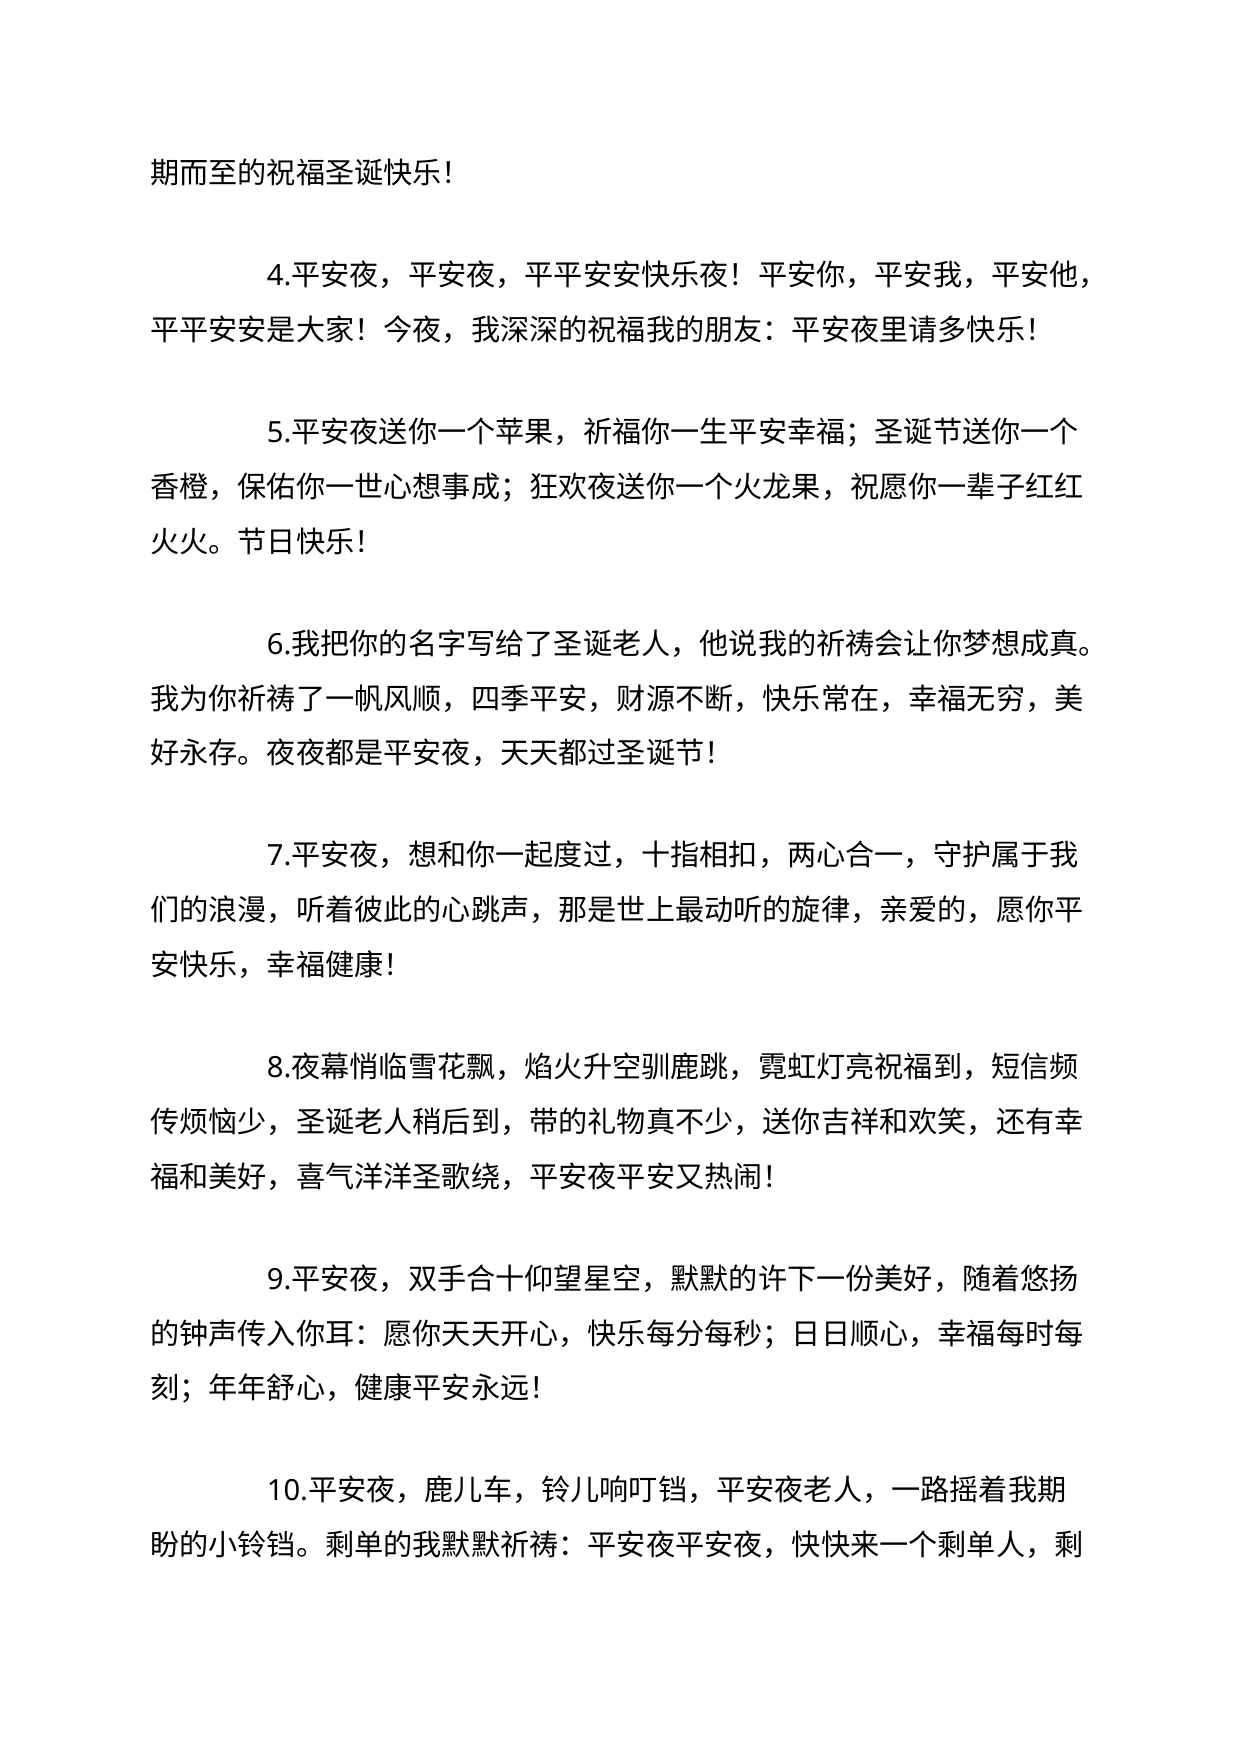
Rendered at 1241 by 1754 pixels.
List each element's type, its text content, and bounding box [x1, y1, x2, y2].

text 7.平安夜，想和你一起度过，十指相扣，两心合一，守护属于我们的浪漫，听着彼此的心跳声，那是世上最动听的旋律，亲爱的，愿你平安快乐，幸福健康！ [150, 832, 1090, 984]
text 4.平安夜，平安夜，平平安安快乐夜！平安你，平安我，平安他，平平安安是大家！今夜，我深深的祝福我的朋友：平安夜里请多快乐！ [150, 252, 1090, 349]
text 6.我把你的名字写给了圣诞老人，他说我的祈祷会让你梦想成真。我为你祈祷了一帆风顺，四季平安，财源不断，快乐常在，幸福无穷，美好永存。夜夜都是平安夜，天天都过圣诞节！ [150, 620, 1090, 772]
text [150, 150, 1090, 192]
text 9.平安夜，双手合十仰望星空，默默的许下一份美好，随着悠扬的钟声传入你耳：愿你天天开心，快乐每分每秒；日日顺心，幸福每时每刻；年年舒心，健康平安永远！ [150, 1255, 1090, 1407]
text 5.平安夜送你一个苹果，祈福你一生平安幸福；圣诞节送你一个香橙，保佑你一世心想事成；狂欢夜送你一个火龙果，祝愿你一辈子红红火火。节日快乐！ [150, 408, 1090, 561]
text 8.夜幕悄临雪花飘，焰火升空驯鹿跳，霓虹灯亮祝福到，短信频传烦恼少，圣诞老人稍后到，带的礼物真不少，送你吉祥和欢笑，还有幸福和美好，喜气洋洋圣歌绕，平安夜平安又热闹！ [150, 1043, 1090, 1196]
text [150, 1467, 1090, 1564]
